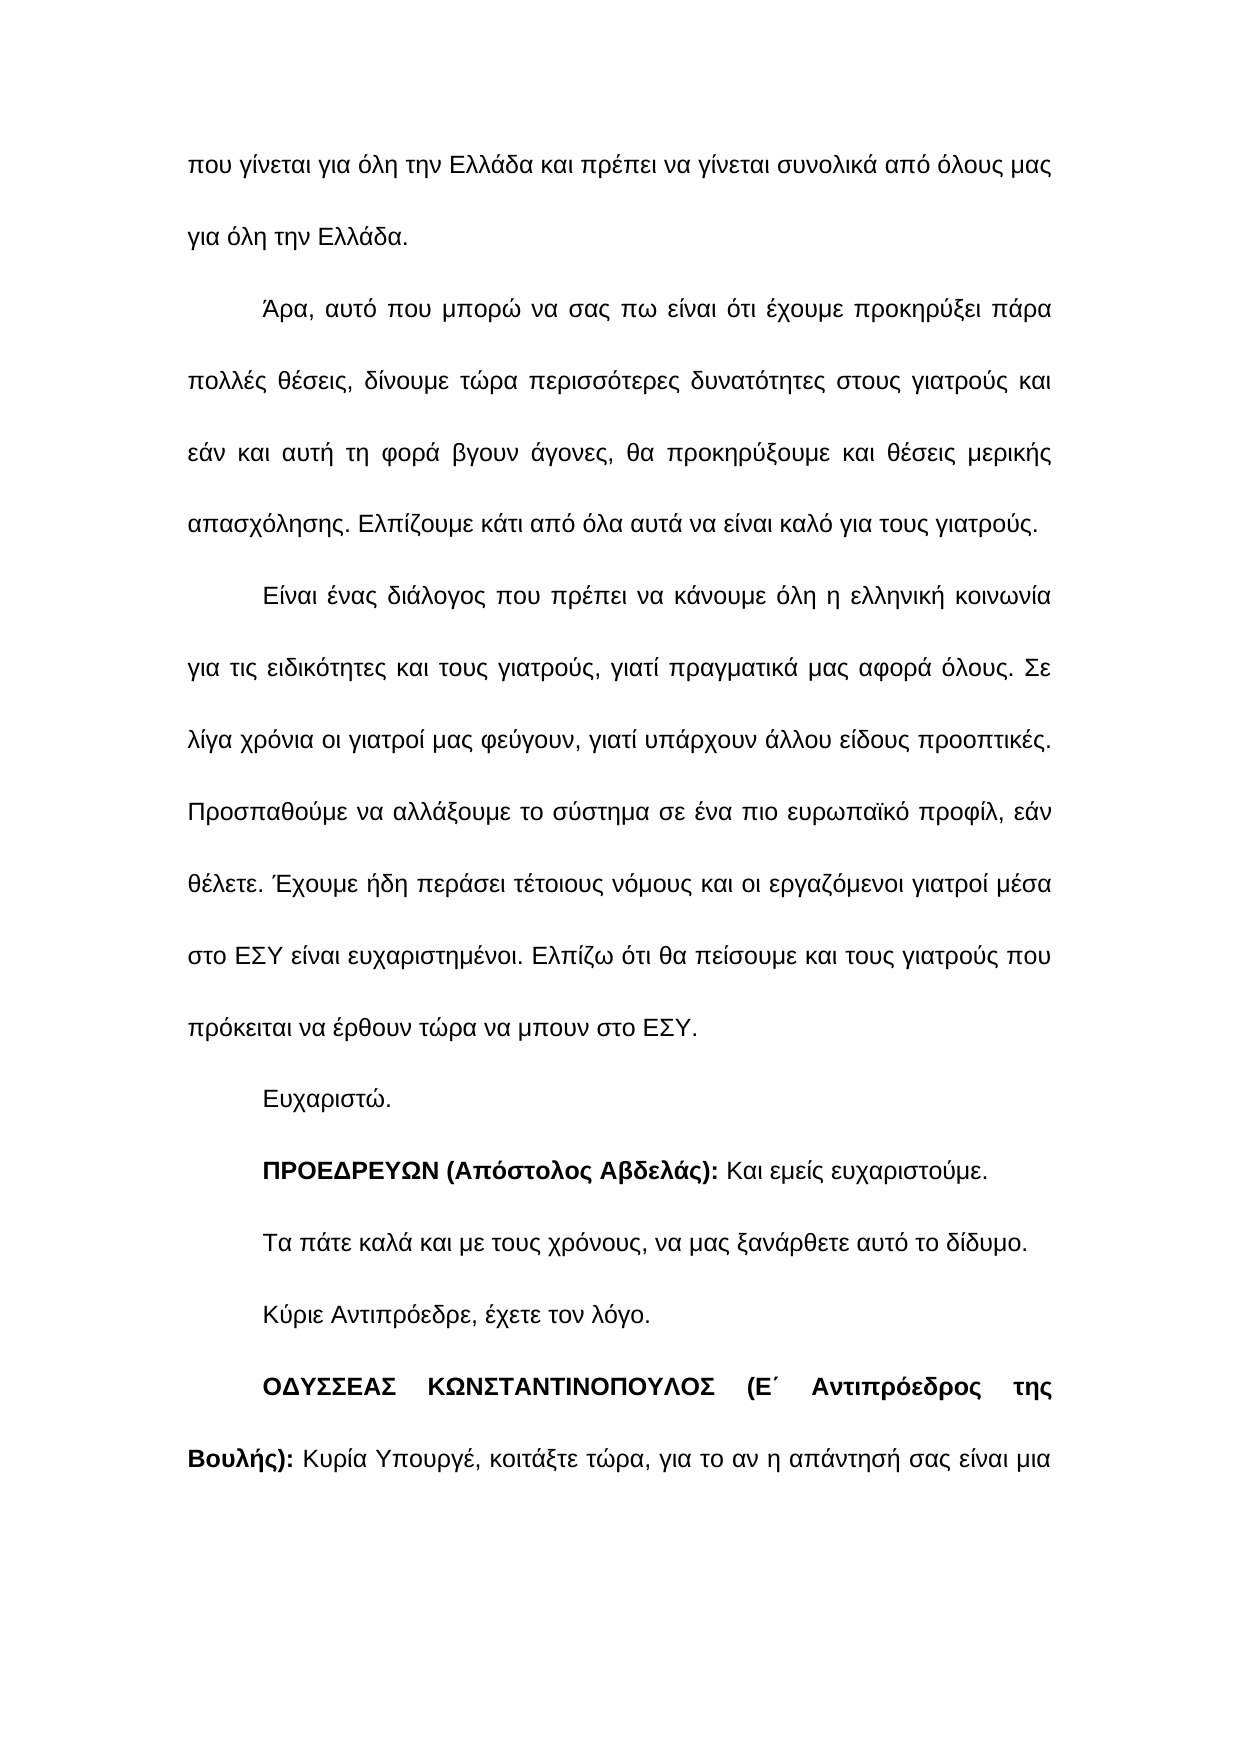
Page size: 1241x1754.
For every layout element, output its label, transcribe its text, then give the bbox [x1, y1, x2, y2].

text ΠΡΟΕΔΡΕΥΩΝ (Απόστολος Αβδελάς): Και εμείς ευχαριστούμε. [187, 1156, 1053, 1185]
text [187, 1372, 1053, 1472]
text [187, 150, 1053, 251]
text Τα πάτε καλά και με τους χρόνους, να μας ξανάρθετε αυτό το δίδυμο. [187, 1228, 1053, 1257]
text Κύριε Αντιπρόεδρε, έχετε τον λόγο. [187, 1300, 1053, 1329]
text Άρα, αυτό που μπορώ να σας πω είναι ότι έχουμε προκηρύξει πάρα πολλές θέσεις, δίνουμε τώρα περισσότερες δυνατότητες στους γιατρούς και εάν και αυτή τη φορά βγουν άγονες, θα προκηρύξουμε και θέσεις μερικής απασχόλησης. Ελπίζουμε κάτι από όλα αυτά να είναι καλό για τους γιατρούς. [187, 294, 1053, 538]
text Ευχαριστώ. [187, 1084, 1053, 1113]
text Είναι ένας διάλογος που πρέπει να κάνουμε όλη η ελληνική κοινωνία για τις ειδικότητες και τους γιατρούς, γιατί πραγματικά μας αφορά όλους. Σε λίγα χρόνια οι γιατροί μας φεύγουν, γιατί υπάρχουν άλλου είδους προοπτικές. Προσπαθούμε να αλλάξουμε το σύστημα σε ένα πιο ευρωπαϊκό προφίλ, εάν θέλετε. Έχουμε ήδη περάσει τέτοιους νόμους και οι εργαζόμενοι γιατροί μέσα στο ΕΣΥ είναι ευχαριστημένοι. Ελπίζω ότι θα πείσουμε και τους γιατρούς που πρόκειται να έρθουν τώρα να μπουν στο ΕΣΥ. [187, 581, 1053, 1041]
